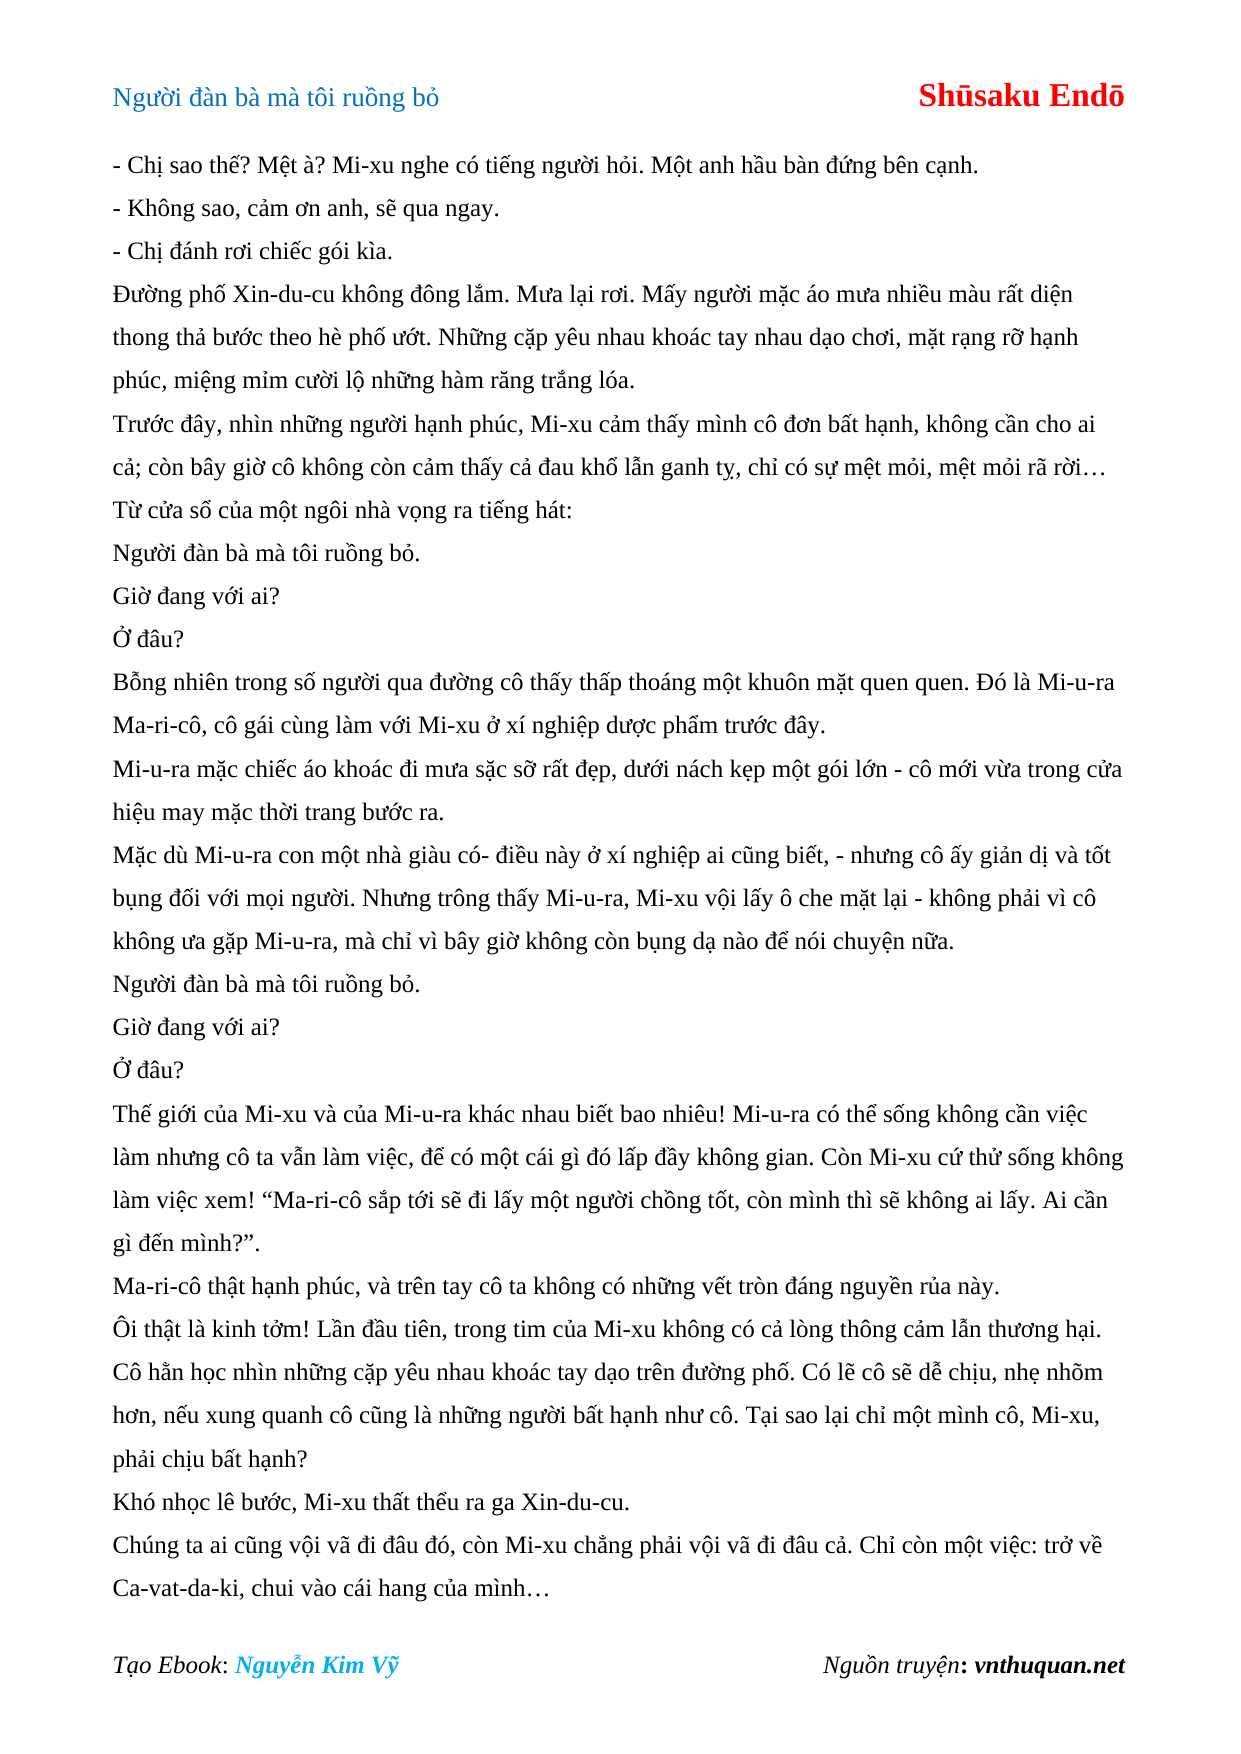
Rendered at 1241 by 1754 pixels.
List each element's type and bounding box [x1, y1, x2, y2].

text [112, 150, 1128, 1602]
